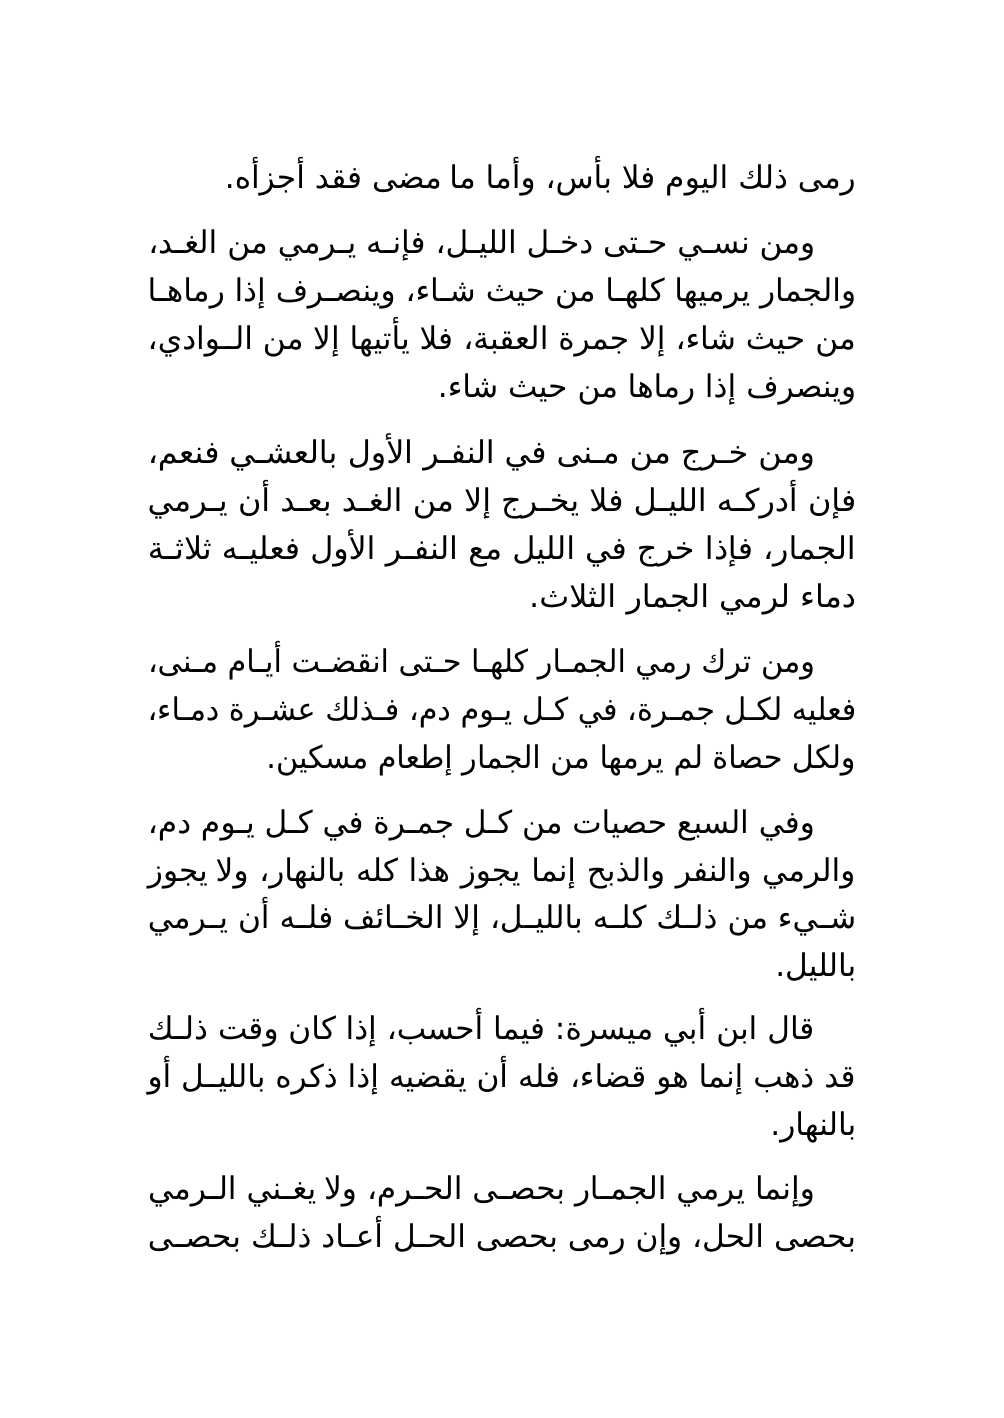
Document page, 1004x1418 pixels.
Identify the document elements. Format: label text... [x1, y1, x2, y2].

text ومن ترك رمي الجمار كلها حتى انقضت أيام منى، فعليه لكل جمرة، في كل يوم دم، فذلك عشرة دماء، ولكل حصاة لم يرمها من الجمار إطعام مسكين. [148, 632, 856, 776]
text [148, 148, 856, 196]
text وفي السبع حصيات من كل جمرة في كل يوم دم، والرمي والنفر والذبح إنما يجوز هذا كله بالنهار، ولا يجوز شيء من ذلك كله بالليل، إلا الخائف فله أن يرمي بالليل. [148, 792, 856, 984]
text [148, 1158, 856, 1254]
text ومن نسي حتى دخل الليل، فإنه يرمي من الغد، والجمار يرميها كلها من حيث شاء، وينصرف إذا رماها من حيث شاء، إلا جمرة العقبة، فلا يأتيها إلا من الوادي، وينصرف إذا رماها من حيث شاء. [148, 213, 856, 405]
text ومن خرج من منى في النفر الأول بالعشي فنعم، فإن أدركه الليل فلا يخرج إلا من الغد بعد أن يرمي الجمار، فإذا خرج في الليل مع النفر الأول فعليه ثلاثة دماء لرمي الجمار الثلاث. [148, 423, 856, 614]
text قال ابن أبي ميسرة: فيما أحسب، إذا كان وقت ذلك قد ذهب إنما هو قضاء، فله أن يقضيه إذا ذكره بالليل أو بالنهار. [148, 999, 856, 1143]
